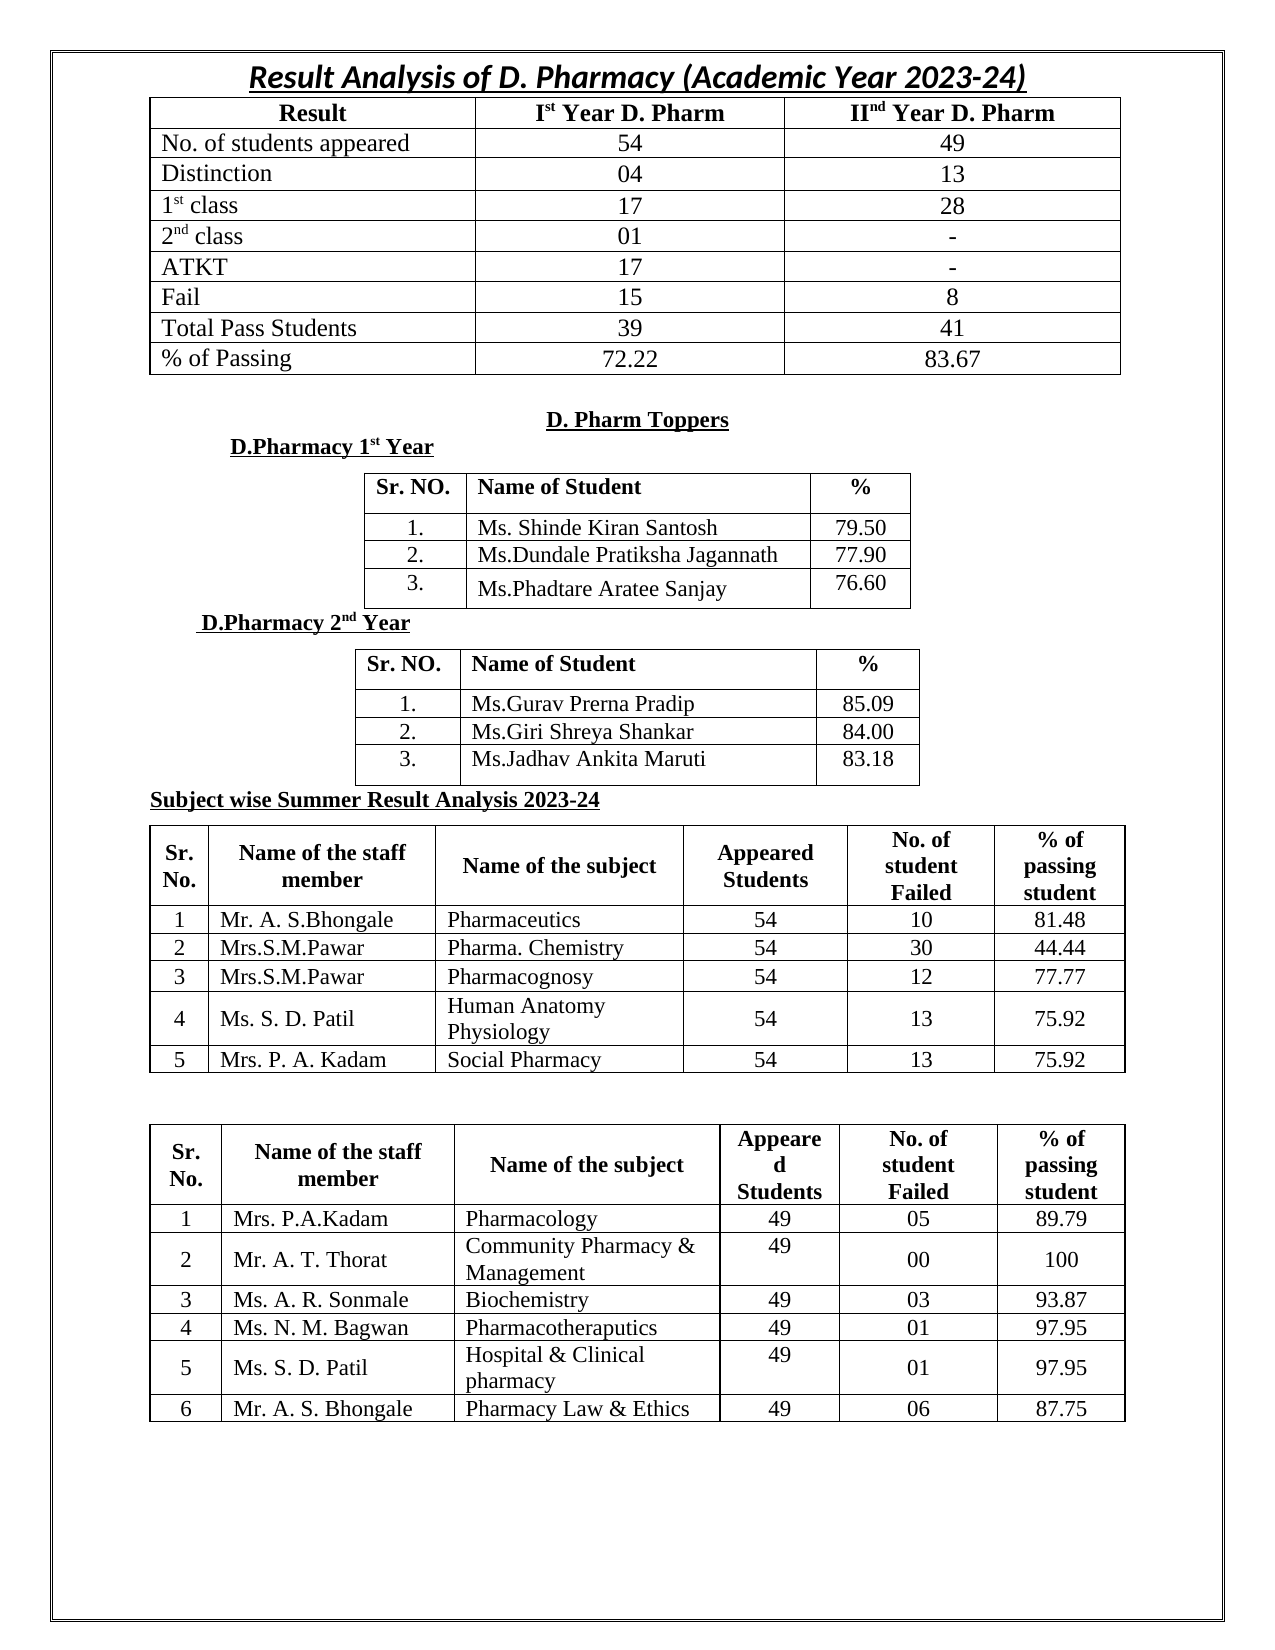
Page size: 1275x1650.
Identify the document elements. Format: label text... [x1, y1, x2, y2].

table_header % of passing student [995, 826, 1124, 905]
table_cell Pharmacy Law & Ethics [455, 1395, 719, 1421]
table_cell 49 [721, 1314, 839, 1340]
table_cell Ms. S. D. Patil [209, 992, 435, 1044]
table_cell 3. [356, 745, 460, 784]
table_cell 77.77 [995, 961, 1124, 991]
table_cell 84.00 [817, 718, 919, 744]
table_header Result [151, 98, 475, 127]
table_cell 54 [684, 961, 847, 991]
table_cell Ms.Jadhav Ankita Maruti [461, 745, 816, 784]
table_cell 3 [151, 961, 208, 991]
table_cell 01 [476, 221, 784, 251]
table_cell 79.50 [811, 514, 910, 540]
table_header Appeared Students [721, 1125, 839, 1204]
table_cell Mr. A. S. Bhongale [222, 1395, 454, 1421]
table_cell ATKT [151, 252, 475, 281]
table_cell 49 [721, 1341, 839, 1394]
table_cell 13 [848, 1046, 994, 1072]
table_cell Ms. N. M. Bagwan [222, 1314, 454, 1340]
table_cell Ms.Gurav Prerna Pradip [461, 690, 816, 717]
table_cell 39 [476, 313, 784, 342]
table_cell 49 [721, 1233, 839, 1285]
table_cell 1 [151, 906, 208, 933]
table_header % [817, 650, 919, 689]
text D. Pharm Toppers [150, 407, 1125, 433]
table_cell 97.95 [998, 1314, 1124, 1340]
table_cell 4 [151, 992, 208, 1044]
table_cell Human Anatomy Physiology [436, 992, 683, 1044]
table_cell Pharmacotheraputics [455, 1314, 719, 1340]
table_cell 01 [840, 1341, 997, 1394]
table_cell Mrs.S.M.Pawar [209, 934, 435, 960]
table_cell Biochemistry [455, 1286, 719, 1313]
table_cell 28 [785, 191, 1120, 220]
table_header Appeared Students [684, 826, 847, 905]
table_header Name of the staff member [209, 826, 435, 905]
table_cell 72.22 [476, 343, 784, 374]
table_header No. of student Failed [848, 826, 994, 905]
table_cell No. of students appeared [151, 129, 475, 157]
table_cell 41 [785, 313, 1120, 342]
table_cell 54 [684, 992, 847, 1044]
table_cell 75.92 [995, 992, 1124, 1044]
table_cell 2. [365, 541, 466, 568]
table_cell 97.95 [998, 1341, 1124, 1394]
table_cell 30 [848, 934, 994, 960]
table_cell 49 [721, 1286, 839, 1313]
table_cell 54 [684, 906, 847, 933]
table_header Ist Year D. Pharm [476, 98, 784, 127]
table_cell 13 [848, 992, 994, 1044]
table_cell 49 [721, 1395, 839, 1421]
table_cell 3. [365, 569, 466, 608]
table_cell Distinction [151, 158, 475, 189]
table_cell 77.90 [811, 541, 910, 568]
table_cell 76.60 [811, 569, 910, 608]
table_cell Pharmaceutics [436, 906, 683, 933]
table_cell 6 [151, 1395, 221, 1421]
table_cell % of Passing [151, 343, 475, 374]
table_cell Ms. A. R. Sonmale [222, 1286, 454, 1313]
table_cell Community Pharmacy & Management [455, 1233, 719, 1285]
table_header % [811, 474, 910, 513]
table_cell 2 [151, 1233, 221, 1285]
table_cell Ms.Giri Shreya Shankar [461, 718, 816, 744]
table_header Name of the subject [436, 826, 683, 905]
table_cell 2 [151, 934, 208, 960]
table_cell 01 [840, 1314, 997, 1340]
table_cell 06 [840, 1395, 997, 1421]
table_cell Ms. Shinde Kiran Santosh [467, 514, 810, 540]
table_cell 2. [356, 718, 460, 744]
table_cell 89.79 [998, 1205, 1124, 1232]
table_cell 10 [848, 906, 994, 933]
table_header Name of Student [461, 650, 816, 689]
table_header No. of student Failed [840, 1125, 997, 1204]
table_cell Ms.Dundale Pratiksha Jagannath [467, 541, 810, 568]
table_header % of passing student [998, 1125, 1124, 1204]
table_cell 12 [848, 961, 994, 991]
table_cell 1. [356, 690, 460, 717]
table_cell Ms.Phadtare Aratee Sanjay [467, 569, 810, 608]
table_cell 54 [684, 934, 847, 960]
table_cell 85.09 [817, 690, 919, 717]
table_cell 4 [151, 1314, 221, 1340]
table_cell 5 [151, 1046, 208, 1072]
table_cell 8 [785, 282, 1120, 312]
table_cell 93.87 [998, 1286, 1124, 1313]
table_cell Pharma. Chemistry [436, 934, 683, 960]
table_cell 49 [785, 129, 1120, 157]
table_cell - [785, 221, 1120, 251]
table_cell Pharmacognosy [436, 961, 683, 991]
table_cell 87.75 [998, 1395, 1124, 1421]
table_cell 5 [151, 1341, 221, 1394]
table_cell 17 [476, 191, 784, 220]
table_header Name of the staff member [222, 1125, 454, 1204]
table_cell 54 [476, 129, 784, 157]
table_cell 3 [151, 1286, 221, 1313]
table_cell 54 [684, 1046, 847, 1072]
table_cell Fail [151, 282, 475, 312]
table_header IInd Year D. Pharm [785, 98, 1120, 127]
table_cell Pharmacology [455, 1205, 719, 1232]
text D.Pharmacy 2nd Year [150, 609, 1125, 636]
table_header Name of Student [467, 474, 810, 513]
table_cell 2nd class [151, 221, 475, 251]
table_cell 75.92 [995, 1046, 1124, 1072]
text Subject wise Summer Result Analysis 2023-24 [150, 786, 1125, 812]
table_cell Mr. A. S.Bhongale [209, 906, 435, 933]
table_cell - [785, 252, 1120, 281]
table_cell Mrs.S.M.Pawar [209, 961, 435, 991]
table_cell Ms. S. D. Patil [222, 1341, 454, 1394]
table_cell Total Pass Students [151, 313, 475, 342]
table_cell Mrs. P. A. Kadam [209, 1046, 435, 1072]
table_cell 00 [840, 1233, 997, 1285]
table_cell Mr. A. T. Thorat [222, 1233, 454, 1285]
table_cell 83.67 [785, 343, 1120, 374]
table_cell 83.18 [817, 745, 919, 784]
table_cell 04 [476, 158, 784, 189]
table_cell 1. [365, 514, 466, 540]
table_cell 1 [151, 1205, 221, 1232]
table_cell 49 [721, 1205, 839, 1232]
table_header Name of the subject [455, 1125, 719, 1204]
table_header Sr. No. [151, 826, 208, 905]
table_header Sr. No. [151, 1125, 221, 1204]
table_cell Hospital & Clinical pharmacy [455, 1341, 719, 1394]
table_cell 03 [840, 1286, 997, 1313]
table_cell 05 [840, 1205, 997, 1232]
table_cell 13 [785, 158, 1120, 189]
table_cell 1st class [151, 191, 475, 220]
table_header Sr. NO. [365, 474, 466, 513]
table_cell 15 [476, 282, 784, 312]
table_cell Social Pharmacy [436, 1046, 683, 1072]
table_cell 17 [476, 252, 784, 281]
table_cell 100 [998, 1233, 1124, 1285]
table_cell 44.44 [995, 934, 1124, 960]
table_cell 81.48 [995, 906, 1124, 933]
table_header Sr. NO. [356, 650, 460, 689]
table_cell Mrs. P.A.Kadam [222, 1205, 454, 1232]
text D.Pharmacy 1st Year [150, 433, 1125, 459]
